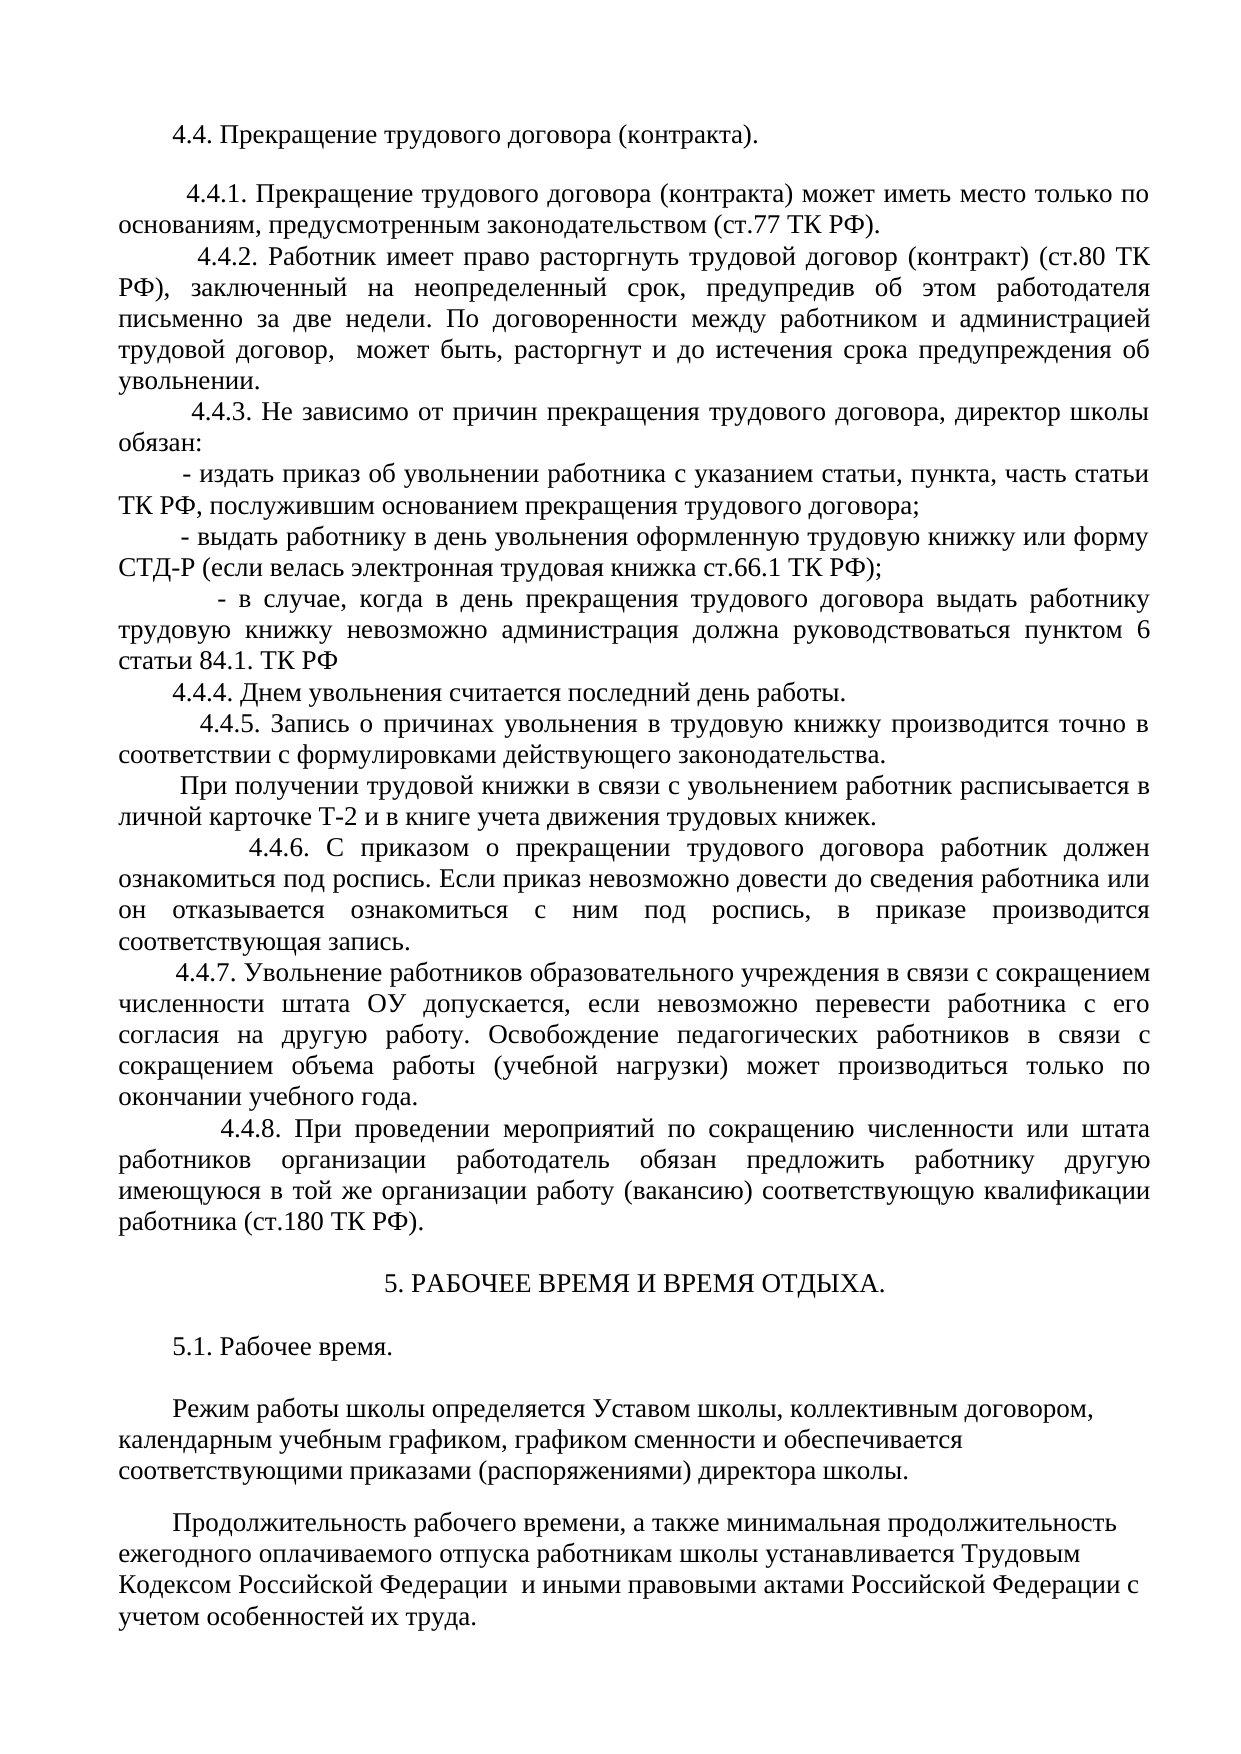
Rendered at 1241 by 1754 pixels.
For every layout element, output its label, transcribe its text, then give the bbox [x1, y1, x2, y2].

text 4.4.6. С приказом о прекращении трудового договора работник должен ознакомиться под роспись. Если приказ невозможно довести до сведения работника или он отказывается ознакомиться с ним под роспись, в приказе производится соответствующая запись. [118, 831, 1152, 956]
text 4.4.2. Работник имеет право расторгнуть трудовой договор (контракт) (ст.80 ТК РФ), заключенный на неопределенный срок, предупредив об этом работодателя письменно за две недели. По договоренности между работником и администрацией трудовой договор, может быть, расторгнут и до истечения срока предупреждения об увольнении. [118, 239, 1152, 395]
text 4.4.4. Днем увольнения считается последний день работы. [118, 676, 1152, 707]
text 4.4.7. Увольнение работников образовательного учреждения в связи с сокращением численности штата ОУ допускается, если невозможно перевести работника с его согласия на другую работу. Освобождение педагогических работников в связи с сокращением объема работы (учебной нагрузки) может производиться только по окончании учебного года. [118, 956, 1152, 1112]
text 4.4. Прекращение трудового договора (контракта). [118, 118, 1152, 149]
text 4.4.5. Запись о причинах увольнения в трудовую книжку производится точно в соответствии с формулировками действующего законодательства. [118, 707, 1152, 769]
text При получении трудовой книжки в связи с увольнением работник расписывается в личной карточке Т-2 и в книге учета движения трудовых книжек. [118, 769, 1152, 831]
text 4.4.8. При проведении мероприятий по сокращению численности или штата работников организации работодатель обязан предложить работнику другую имеющуюся в той же организации работу (вакансию) соответствующую квалификации работника (ст.180 ТК РФ). [118, 1112, 1152, 1236]
text 4.4.1. Прекращение трудового договора (контракта) может иметь место только по основаниям, предусмотренным законодательством (ст.77 ТК РФ). [118, 177, 1152, 239]
text Продолжительность рабочего времени, а также минимальная продолжительность ежегодного оплачиваемого отпуска работникам школы устанавливается Трудовым Кодексом Российской Федерации и иными правовыми актами Российской Федерации с учетом особенностей их труда. [118, 1506, 1152, 1631]
text 4.4.3. Не зависимо от причин прекращения трудового договора, директор школы обязан: [118, 395, 1152, 458]
text - в случае, когда в день прекращения трудового договора выдать работнику трудовую книжку невозможно администрация должна руководствоваться пунктом 6 статьи 84.1. ТК РФ [118, 582, 1152, 676]
text 5. РАБОЧЕЕ ВРЕМЯ И ВРЕМЯ ОТДЫХА. [118, 1267, 1152, 1298]
text - выдать работнику в день увольнения оформленную трудовую книжку или форму СТД-Р (если велась электронная трудовая книжка ст.66.1 ТК РФ); [118, 520, 1152, 582]
text 5.1. Рабочее время. [118, 1330, 1152, 1361]
text Режим работы школы определяется Уставом школы, коллективным договором, календарным учебным графиком, графиком сменности и обеспечивается соответствующими приказами (распоряжениями) директора школы. [118, 1392, 1152, 1485]
text - издать приказ об увольнении работника с указанием статьи, пункта, часть статьи ТК РФ, послужившим основанием прекращения трудового договора; [118, 458, 1152, 520]
